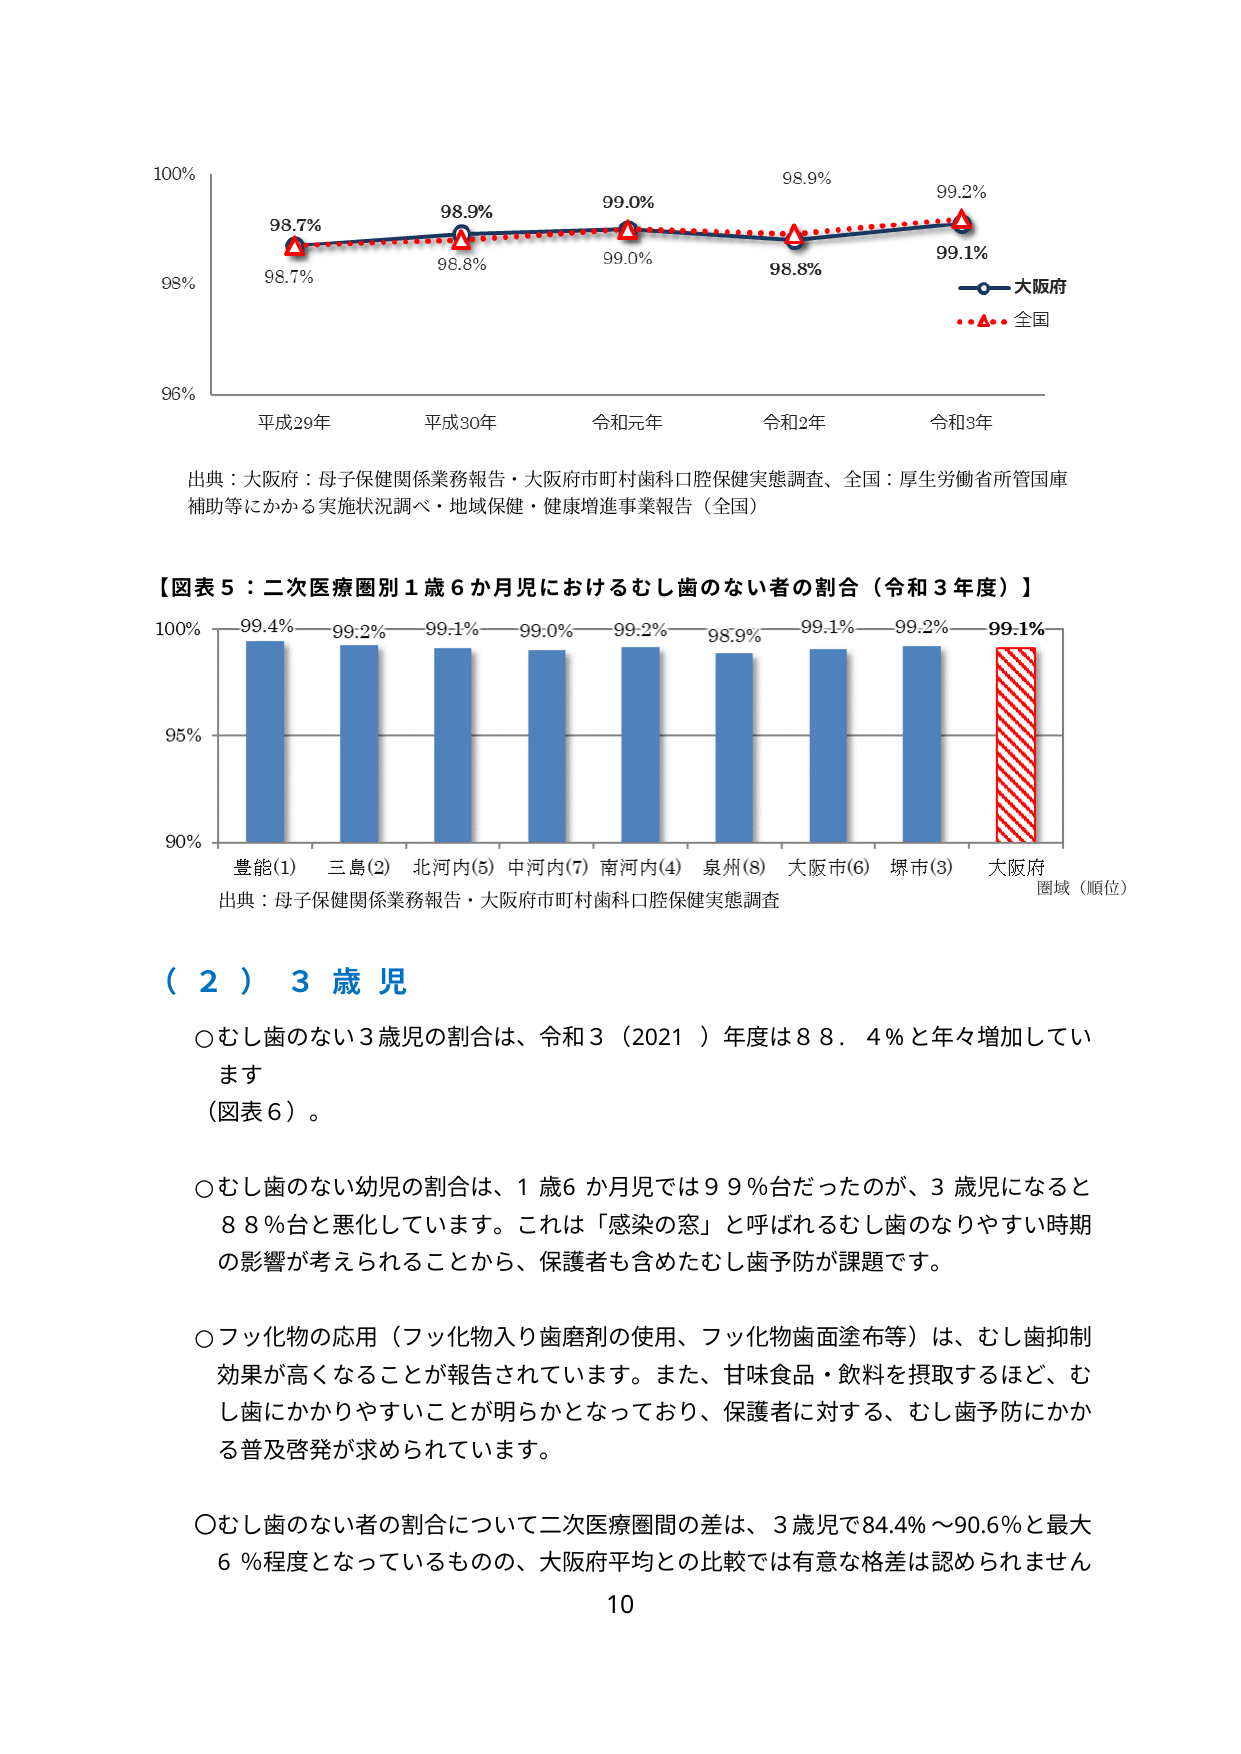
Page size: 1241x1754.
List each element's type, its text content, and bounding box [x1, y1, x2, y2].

text 【図表５：二次医療圏別１歳６か月児におけるむし歯のない者の割合（令和３年度）】 [148, 567, 1092, 604]
picture [148, 604, 1094, 897]
text ○むし歯のない３歳児の割合は、令和３（2021）年度は８８.４%と年々増加しています [194, 1017, 1092, 1092]
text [194, 1504, 1092, 1579]
text ○フッ化物の応用（フッ化物入り歯磨剤の使用、フッ化物歯面塗布等）は、むし歯抑制効果が高くなることが報告されています。また、甘味食品・飲料を摂取するほど、むし歯にかかりやすいことが明らかとなっており、保護者に対する、むし歯予防にかかる普及啓発が求められています。 [194, 1317, 1092, 1467]
text （図表６）。 [194, 1092, 1092, 1129]
subtitle （２）３歳児 [148, 942, 1092, 1017]
text ○むし歯のない幼児の割合は、1歳6か月児では９９％台だったのが、3歳児になると８８％台と悪化しています。これは「感染の窓」と呼ばれるむし歯のなりやすい時期の影響が考えられることから、保護者も含めたむし歯予防が課題です。 [194, 1167, 1092, 1279]
picture [148, 162, 1085, 447]
